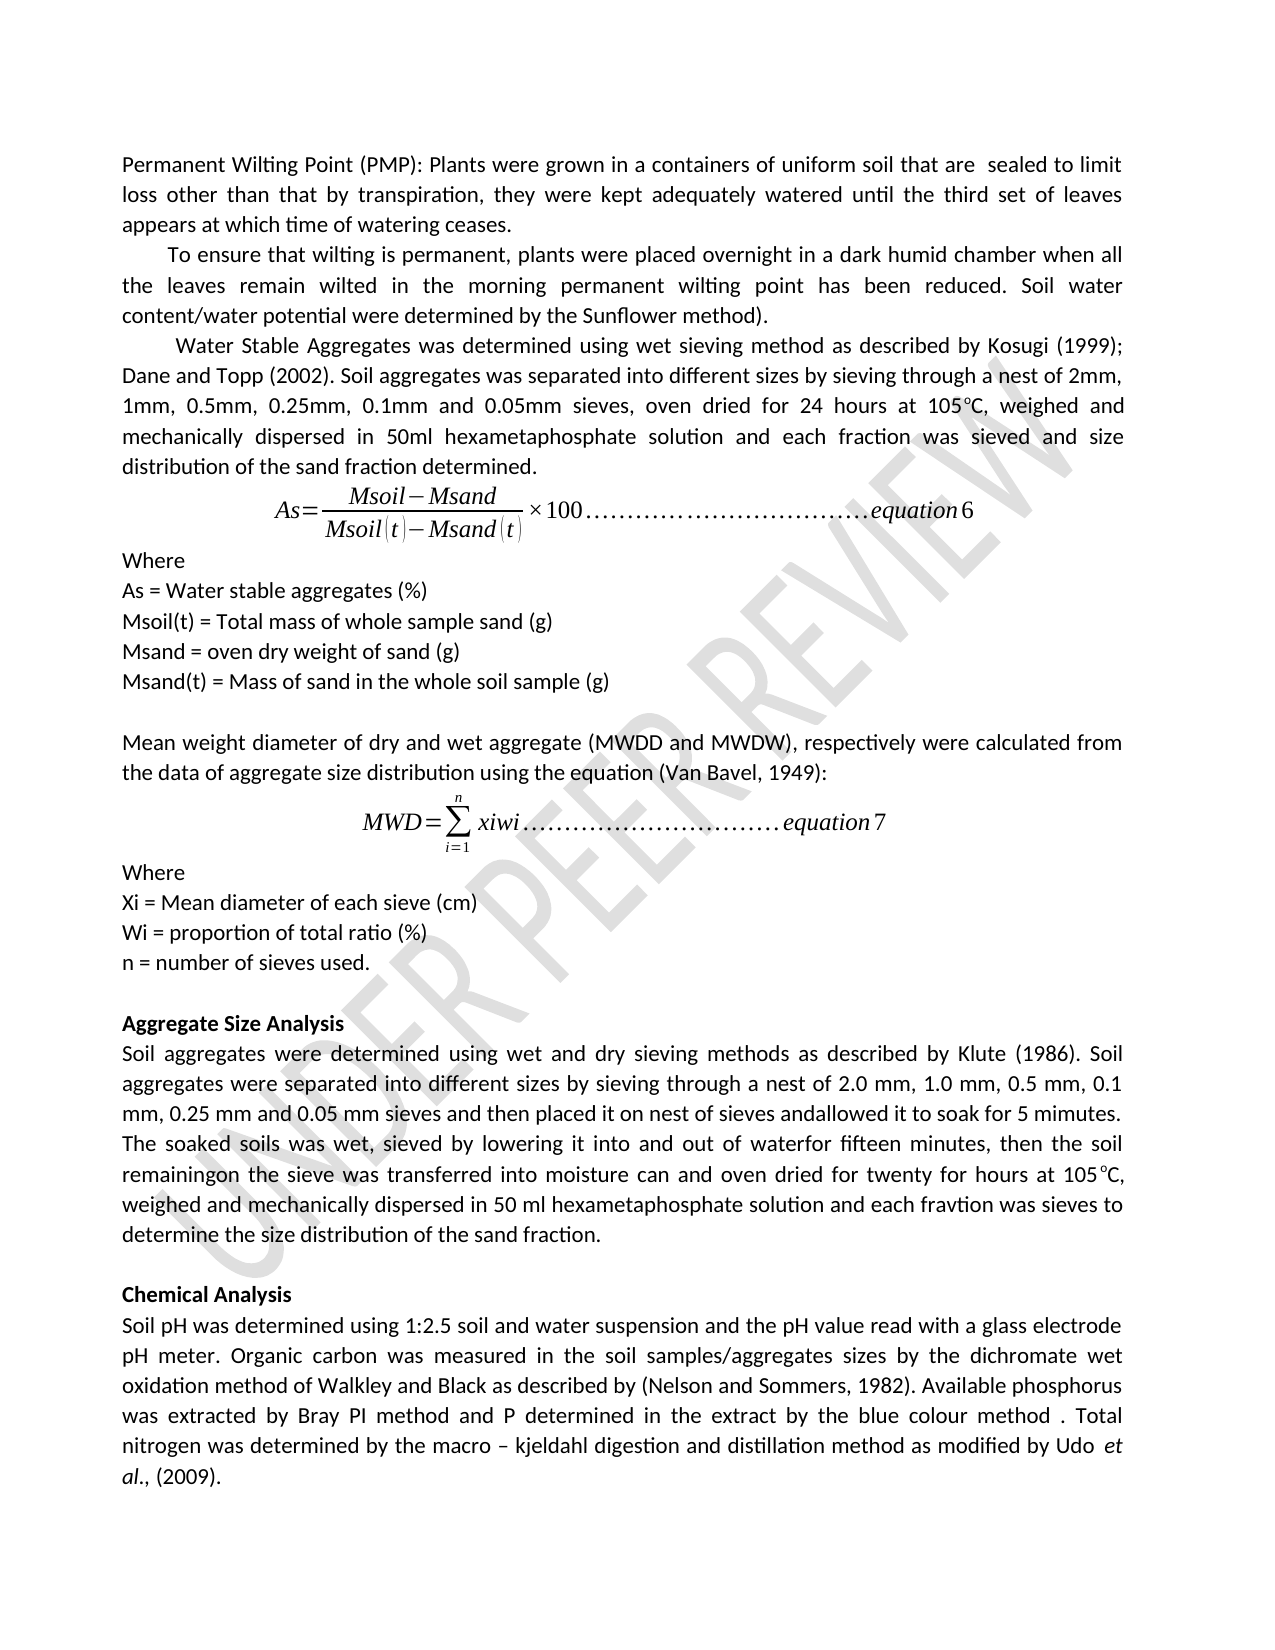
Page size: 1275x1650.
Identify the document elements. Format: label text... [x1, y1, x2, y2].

text Msand(t) = Mass of sand in the whole soil sample (g) [122, 667, 1125, 695]
text Where [122, 858, 1125, 886]
text Mean weight diameter of dry and wet aggregate (MWDD and MWDW), respectively were calculated from the data of aggregate size distribution using the equation (Van Bavel, 1949): [122, 728, 1125, 786]
text Wi = proportion of total ratio (%) [122, 918, 1125, 946]
text Water Stable Aggregates was determined using wet sieving method as described by Kosugi (1999); Dane and Topp (2002). Soil aggregates was separated into different sizes by sieving through a nest of 2mm, 1mm, 0.5mm, 0.25mm, 0.1mm and 0.05mm sieves, oven dried for 24 hours at 105oC, weighed and mechanically dispersed in 50ml hexametaphosphate solution and each fraction was sieved and size distribution of the sand fraction determined. [122, 331, 1125, 480]
text To ensure that wilting is permanent, plants were placed overnight in a dark humid chamber when all the leaves remain wilted in the morning permanent wilting point has been reduced. Soil water content/water potential were determined by the Sunflower method). [122, 241, 1125, 329]
text Msoil(t) = Total mass of whole sample sand (g) [122, 607, 1125, 635]
text Soil aggregates were determined using wet and dry sieving methods as described by Klute (1986). Soil aggregates were separated into different sizes by sieving through a nest of 2.0 mm, 1.0 mm, 0.5 mm, 0.1 mm, 0.25 mm and 0.05 mm sieves and then placed it on nest of sieves andallowed it to soak for 5 mimutes. The soaked soils was wet, sieved by lowering it into and out of waterfor fifteen minutes, then the soil remainingon the sieve was transferred into moisture can and oven dried for twenty for hours at 105oC, weighed and mechanically dispersed in 50 ml hexametaphosphate solution and each fravtion was sieves to determine the size distribution of the sand fraction. [122, 1039, 1125, 1248]
text Msand = oven dry weight of sand (g) [122, 637, 1125, 665]
text n = number of sieves used. [122, 948, 1125, 976]
text Soil pH was determined using 1:2.5 soil and water suspension and the pH value read with a glass electrode pH meter. Organic carbon was measured in the soil samples/aggregates sizes by the dichromate wet oxidation method of Walkley and Black as described by (Nelson and Sommers, 1982). Available phosphorus was extracted by Bray PI method and P determined in the extract by the blue colour method . Total nitrogen was determined by the macro – kjeldahl digestion and distillation method as modified by Udo et al., (2009). [122, 1311, 1125, 1490]
text Where [122, 546, 1125, 574]
text Permanent Wilting Point (PMP): Plants were grown in a containers of uniform soil that are sealed to limit loss other than that by transpiration, they were kept adequately watered until the third set of leaves appears at which time of watering ceases. [122, 150, 1125, 238]
text Aggregate Size Analysis [122, 1009, 1125, 1037]
text Chemical Analysis [122, 1281, 1125, 1308]
text Xi = Mean diameter of each sieve (cm) [122, 888, 1125, 916]
text As = Water stable aggregates (%) [122, 577, 1125, 605]
